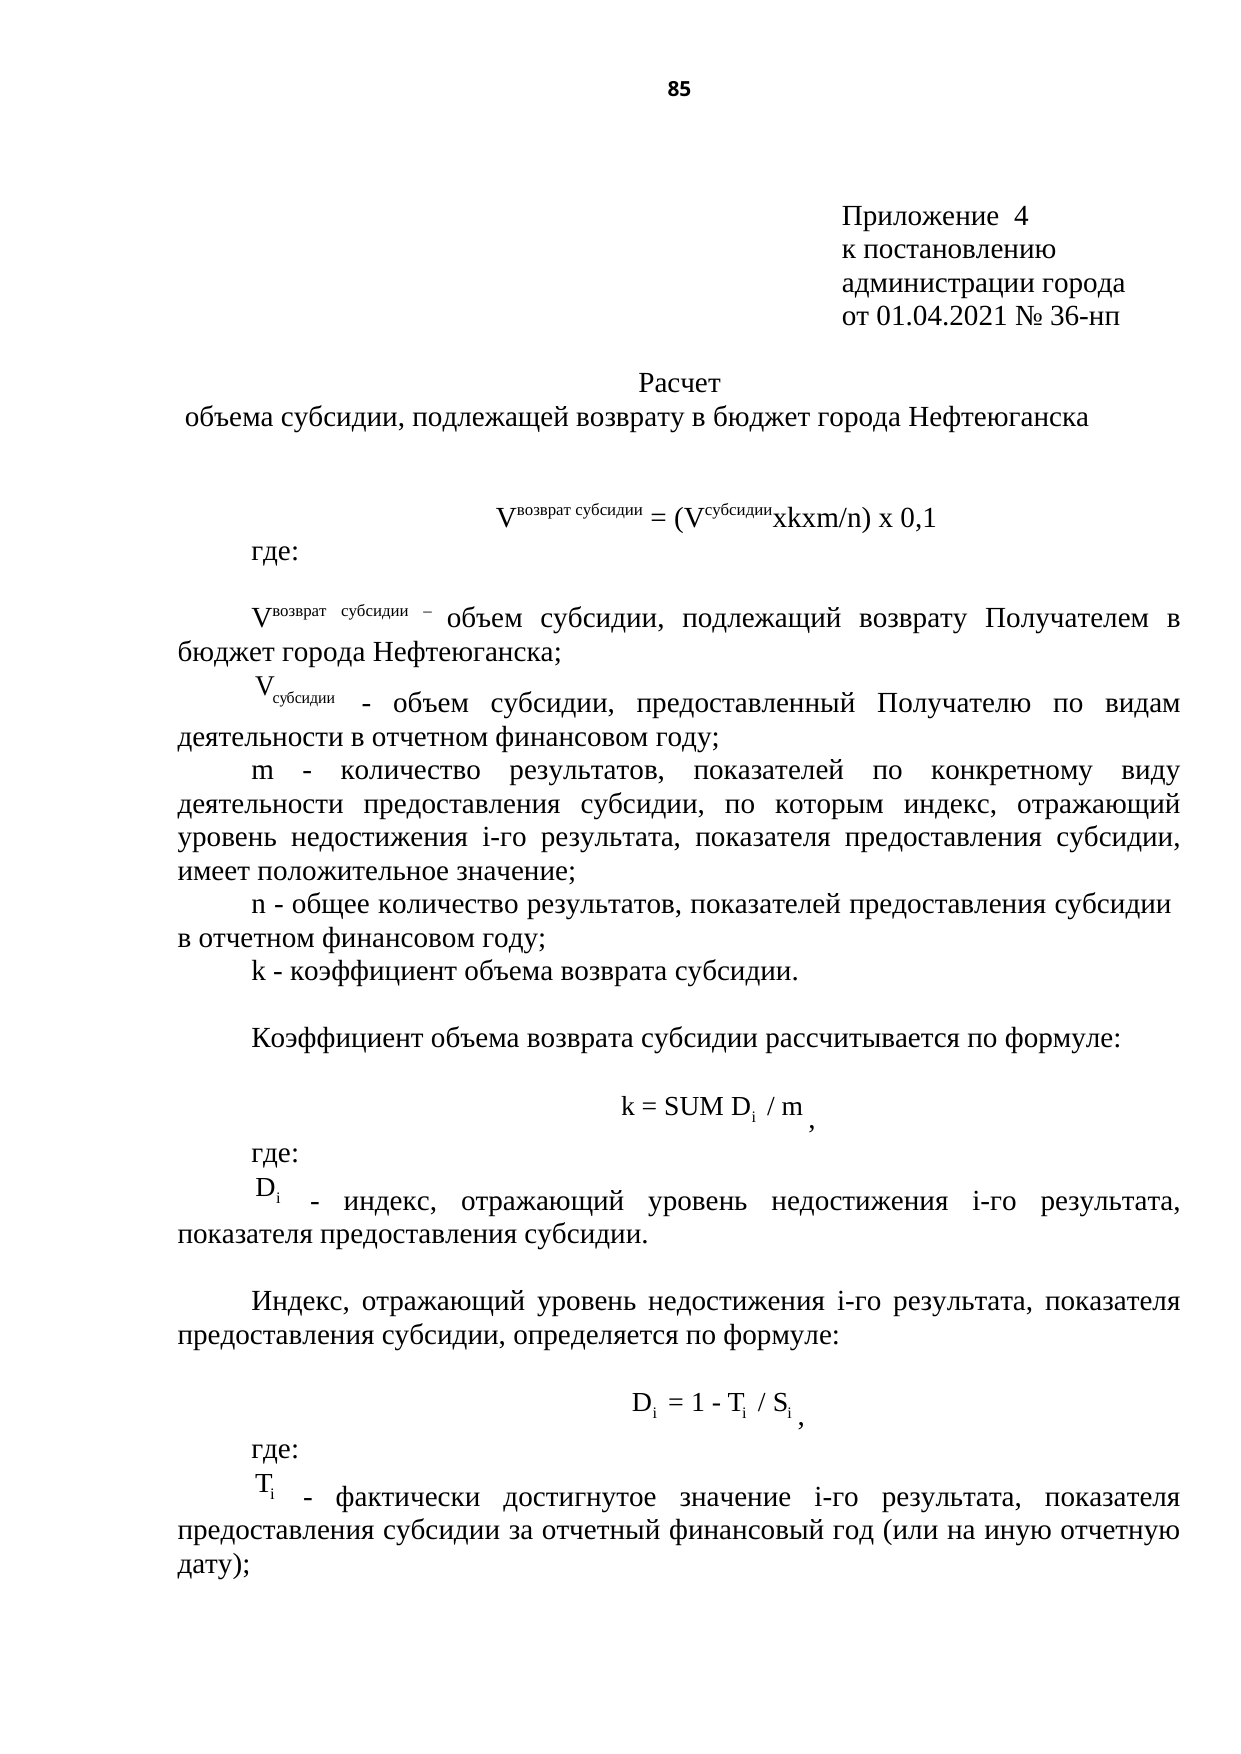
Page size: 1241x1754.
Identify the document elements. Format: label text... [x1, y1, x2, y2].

text где: [177, 1135, 1181, 1169]
text Vвозврат субсидии = (Vсубсидиихkхm/n) х 0,1 [177, 500, 1181, 533]
text Vвозврат субсидии – объем субсидии, подлежащий возврату Получателем в бюджет города Нефтеюганска; [177, 600, 1181, 667]
text объема субсидии, подлежащей возврату в бюджет города Нефтеюганска [177, 399, 1181, 433]
text n - общее количество результатов, показателей предоставления субсидии в отчетном финансовом году; [177, 886, 1181, 953]
text Расчет [177, 366, 1181, 399]
text , [177, 1088, 1181, 1135]
text - объем субсидии, предоставленный Получателю по видам деятельности в отчетном финансовом году; [177, 667, 1181, 752]
text Приложение 4 к постановлению администрации города от 01.04.2021 № 36-нп [842, 198, 1181, 332]
text Индекс, отражающий уровень недостижения i-го результата, показателя предоставления субсидии, определяется по формуле: [177, 1283, 1181, 1350]
text где: [177, 533, 1181, 567]
text - индекс, отражающий уровень недостижения i-го результата, показателя предоставления субсидии. [177, 1169, 1181, 1250]
text Коэффициент объема возврата субсидии рассчитывается по формуле: [177, 1021, 1181, 1054]
text где: [177, 1431, 1181, 1465]
text , [177, 1384, 1181, 1431]
text - фактически достигнутое значение i-го результата, показателя предоставления субсидии за отчетный финансовый год (или на иную отчетную дату); [177, 1465, 1181, 1579]
text k - коэффициент объема возврата субсидии. [177, 953, 1181, 987]
text m - количество результатов, показателей по конкретному виду деятельности предоставления субсидии, по которым индекс, отражающий уровень недостижения i-го результата, показателя предоставления субсидии, имеет положительное значение; [177, 752, 1181, 886]
